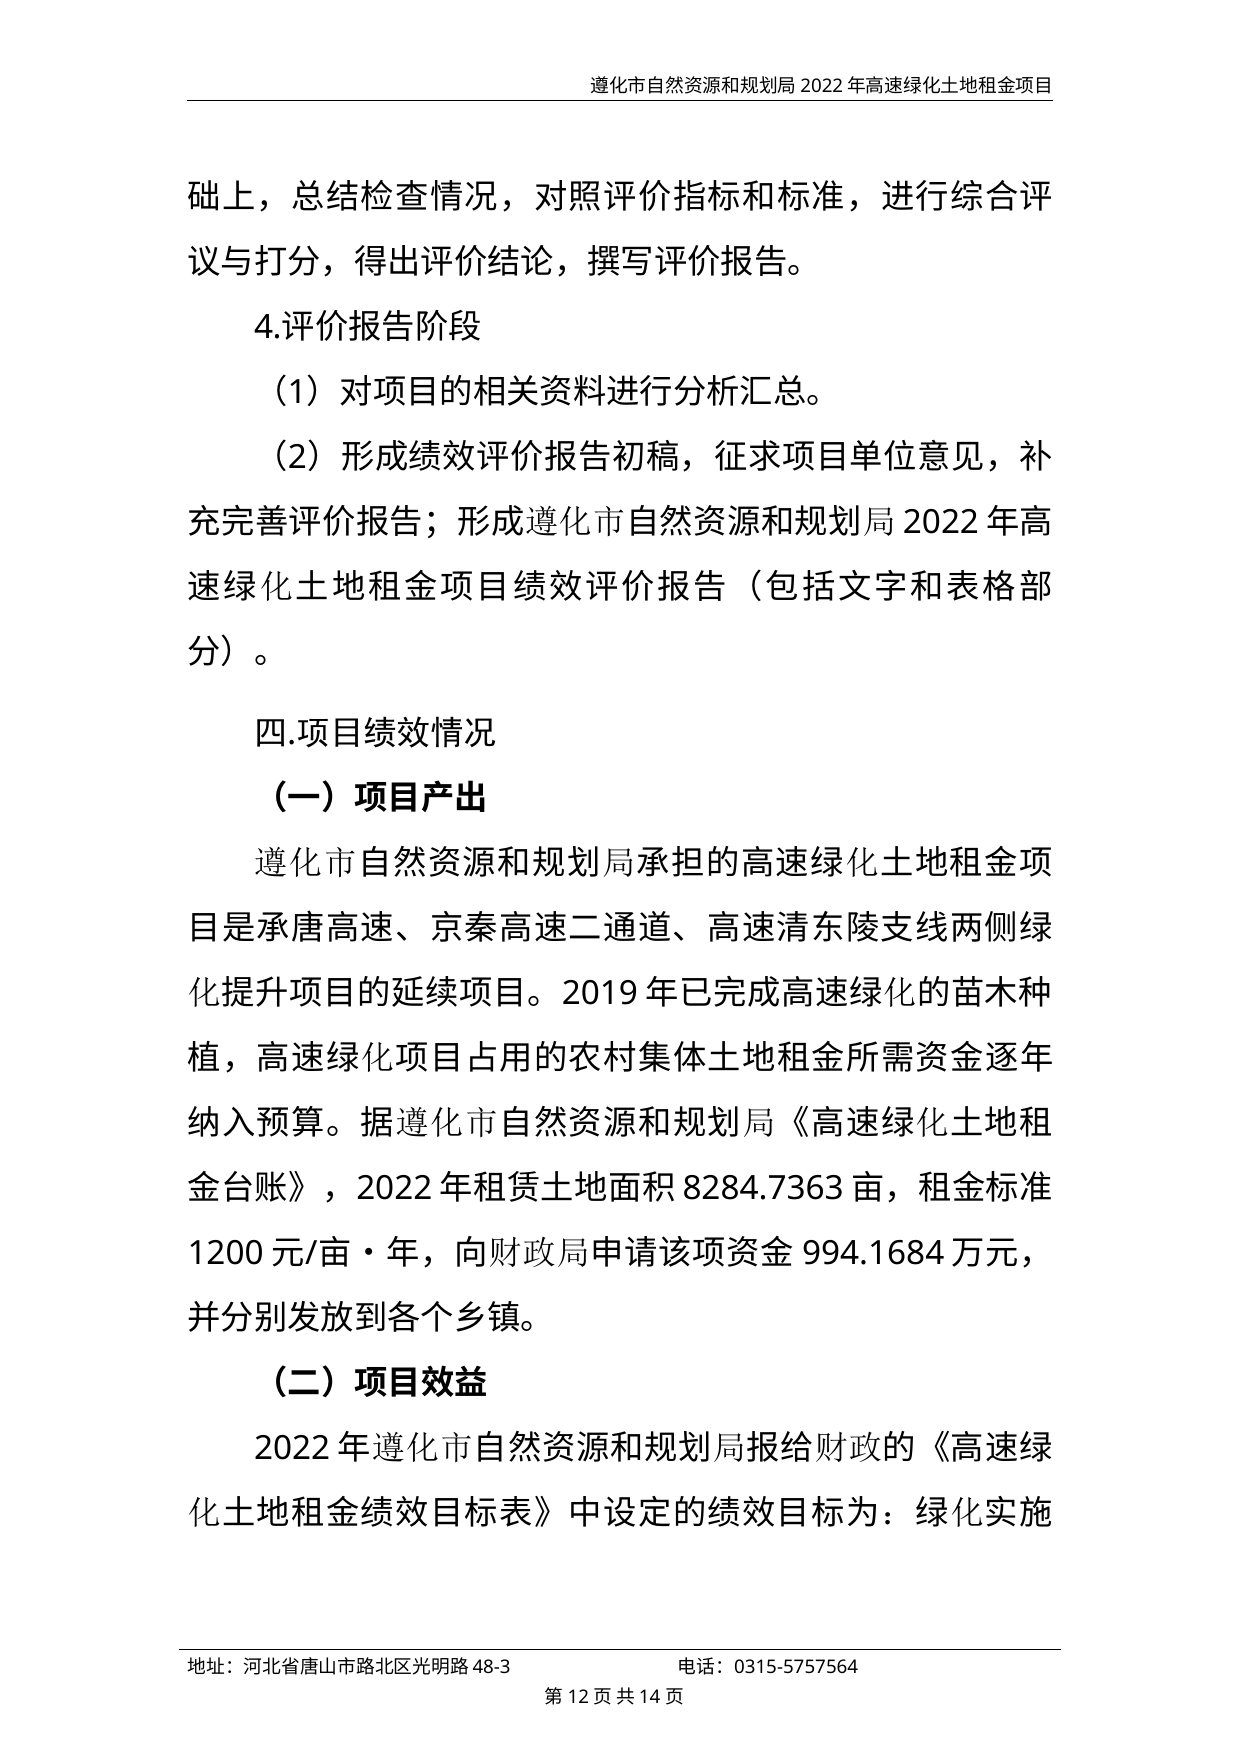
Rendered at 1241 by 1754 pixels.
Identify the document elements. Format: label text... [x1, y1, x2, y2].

text （一）项目产出 [187, 763, 1053, 828]
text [187, 162, 1053, 292]
text 遵化市自然资源和规划局承担的高速绿化土地租金项目是承唐高速、京秦高速二通道、高速清东陵支线两侧绿化提升项目的延续项目。2019年已完成高速绿化的苗木种植，高速绿化项目占用的农村集体土地租金所需资金逐年纳入预算。据遵化市自然资源和规划局《高速绿化土地租金台账》，2022年租赁土地面积8284.7363亩，租金标准1200元/亩•年，向财政局申请该项资金994.1684万元，并分别发放到各个乡镇。 [187, 828, 1053, 1348]
text （二）项目效益 [187, 1348, 1053, 1413]
text （1）对项目的相关资料进行分析汇总。 [187, 357, 1053, 422]
text 4.评价报告阶段 [187, 292, 1053, 357]
text （2）形成绩效评价报告初稿，征求项目单位意见，补充完善评价报告；形成遵化市自然资源和规划局2022年高速绿化土地租金项目绩效评价报告（包括文字和表格部分）。 [187, 422, 1053, 682]
text 四.项目绩效情况 [187, 698, 1053, 763]
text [187, 1413, 1053, 1543]
